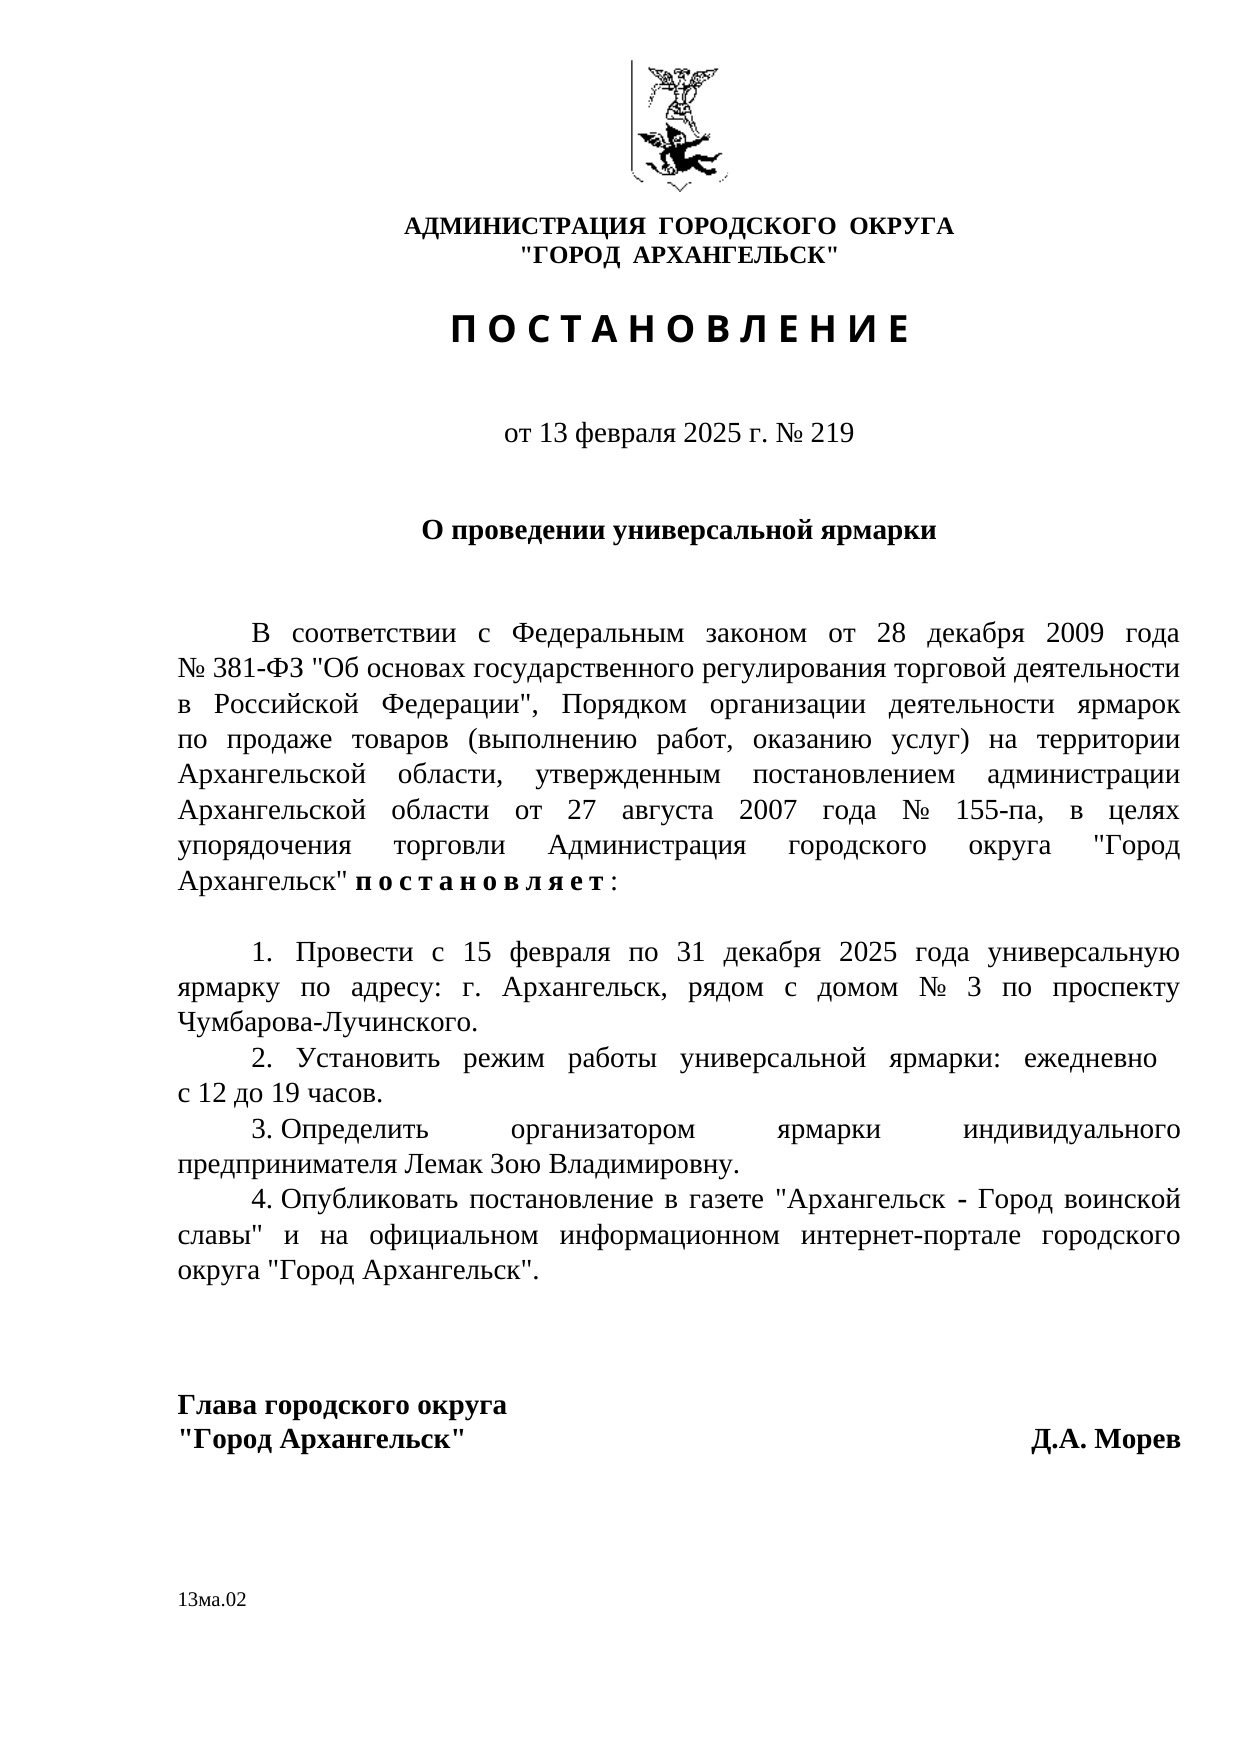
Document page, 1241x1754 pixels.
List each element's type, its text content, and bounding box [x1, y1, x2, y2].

list Определить организатором ярмарки индивидуального предпринимателя Лемак Зою Владимировну. [177, 1110, 1181, 1181]
text О проведении универсальной ярмарки [177, 511, 1181, 547]
list Опубликовать постановление в газете "Архангельск - Город воинской славы" и на официальном информационном интернет-портале городского округа "Город Архангельск". [177, 1181, 1181, 1287]
text АДМИНИСТРАЦИЯ ГОРОДСКОГО ОКРУГА "ГОРОД АРХАНГЕЛЬСК" [177, 211, 1181, 302]
text 13ма.02 [177, 1587, 1181, 1611]
list Провести с 15 февраля по 31 декабря 2025 года универсальную ярмарку по адресу: г. Архангельск, рядом с домом № 3 по проспекту Чумбарова-Лучинского. [177, 933, 1181, 1039]
text В соответствии с Федеральным законом от 28 декабря 2009 года № 381-ФЗ "Об основах государственного регулирования торговой деятельности в Российской Федерации", Порядком организации деятельности ярмарок по продаже товаров (выполнению работ, оказанию услуг) на территории Архангельской области, утвержденным постановлением администрации Архангельской области от 27 августа 2007 года № 155-па, в целях упорядочения торговли Администрация городского округа "Город Архангельск" постановляет: [177, 614, 1181, 897]
text от 13 февраля 2025 г. № 219 [177, 416, 1181, 449]
list Установить режим работы универсальной ярмарки: ежедневно с 12 до 19 часов. [177, 1039, 1181, 1110]
text П О С Т А Н О В Л Е Н И Е [177, 302, 1181, 353]
text Глава городского округа "Город Архангельск" Д.А. Морев [177, 1387, 1181, 1454]
